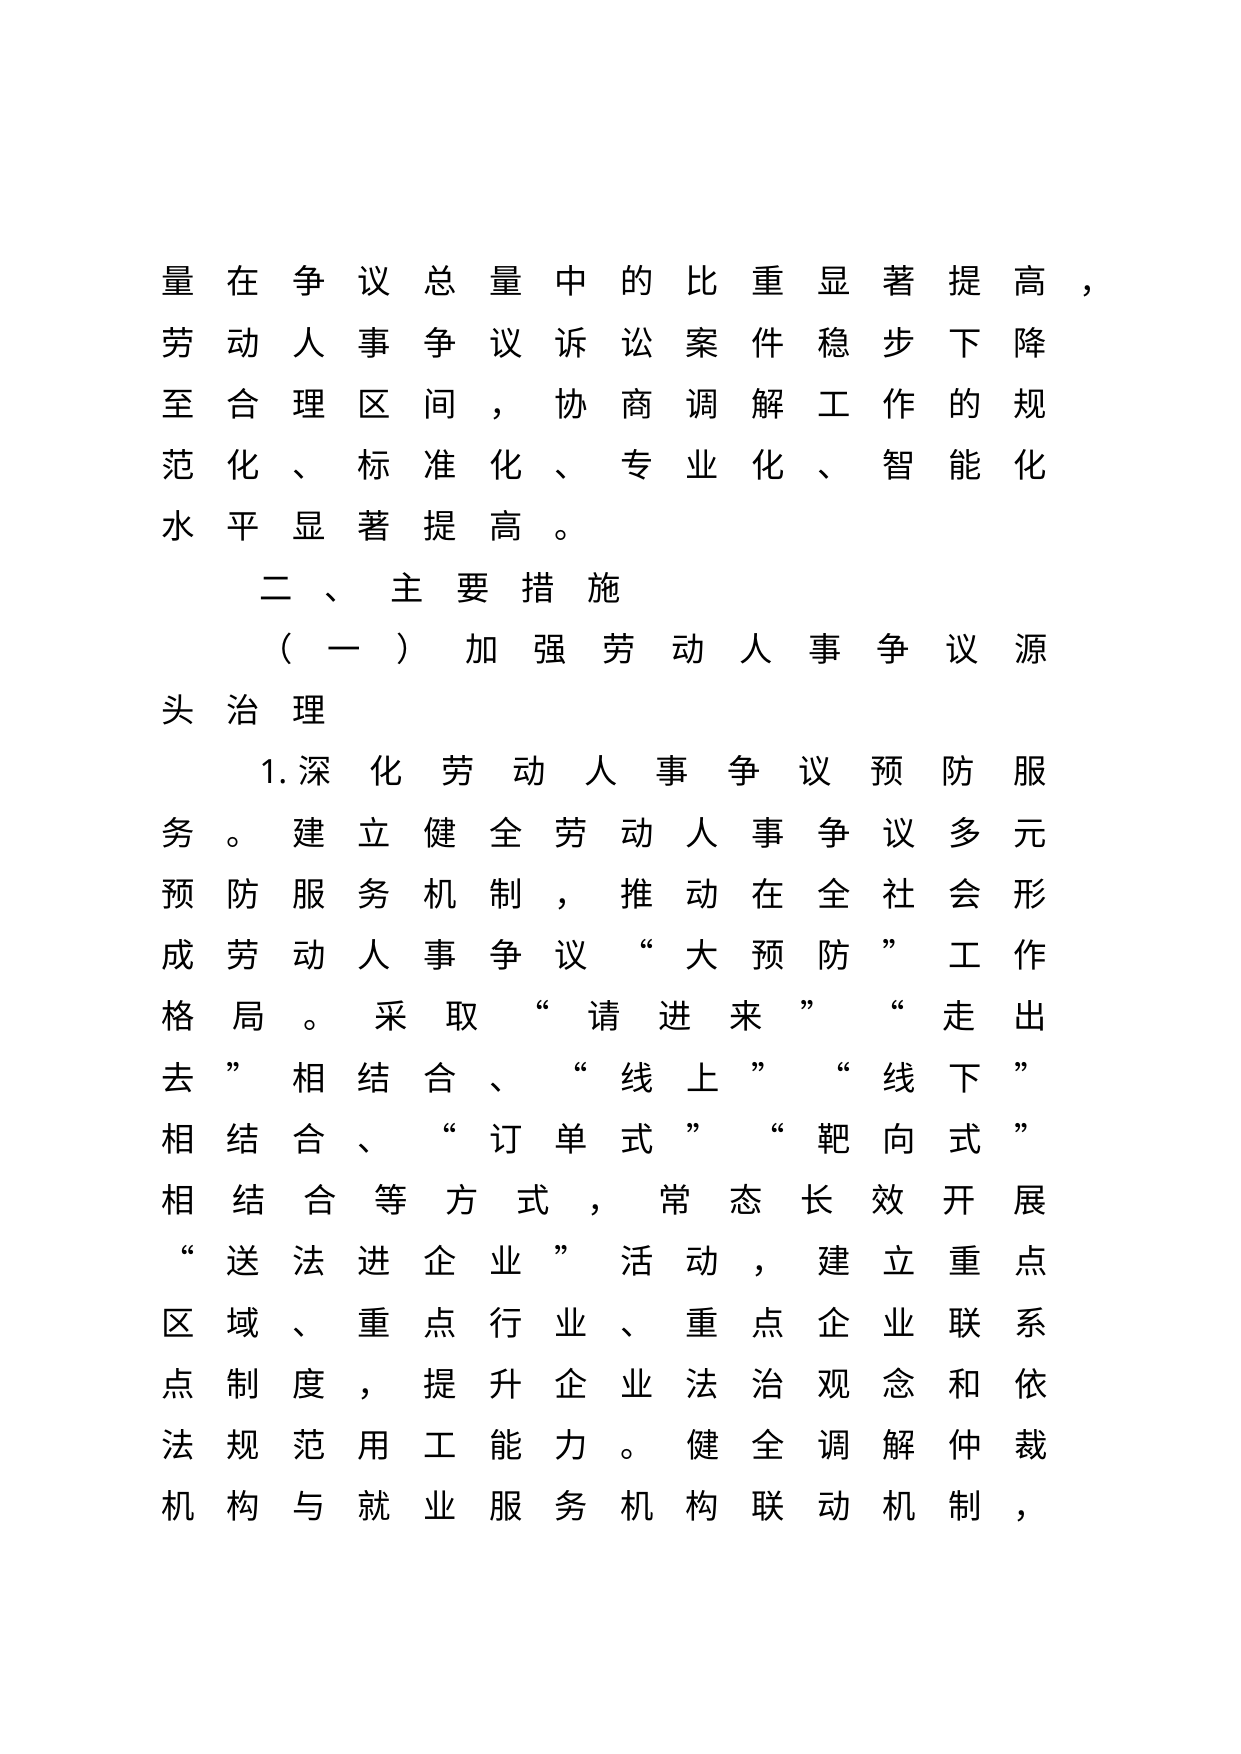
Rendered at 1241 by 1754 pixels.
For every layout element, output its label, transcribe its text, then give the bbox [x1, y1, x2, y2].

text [161, 739, 1079, 1535]
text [161, 249, 1079, 555]
text （一）加强劳动人事争议源头治理 [161, 616, 1079, 739]
text 二、主要措施 [161, 555, 1079, 616]
